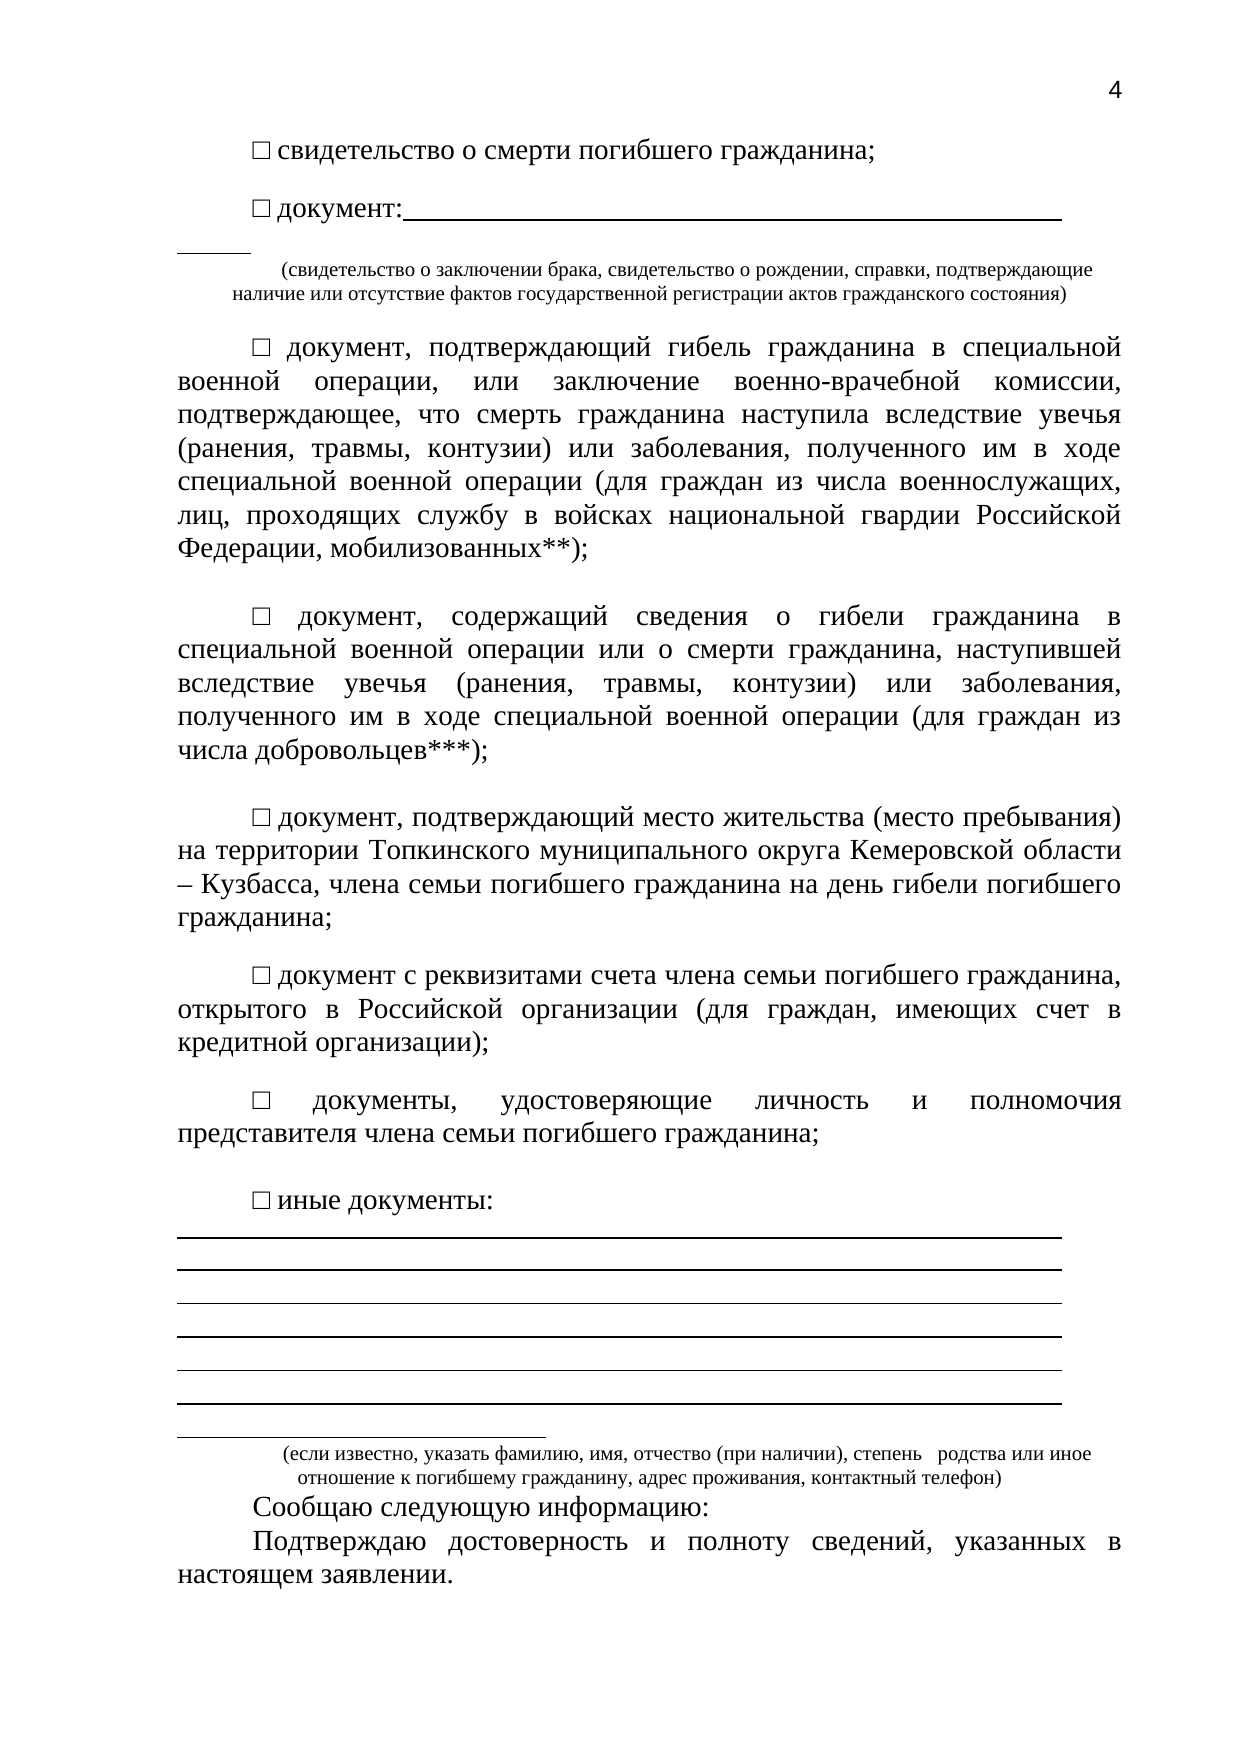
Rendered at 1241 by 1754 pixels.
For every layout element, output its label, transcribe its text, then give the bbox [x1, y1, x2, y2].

text □ документ, содержащий сведения о гибели гражданина в специальной военной операции или о смерти гражданина, наступившей вследствие увечья (ранения, травмы, контузии) или заболевания, полученного им в ходе специальной военной операции (для граждан из числа добровольцев***); [177, 598, 1122, 765]
text □ документы, удостоверяющие личность и полномочия представителя члена семьи погибшего гражданина; [177, 1082, 1122, 1149]
text (если известно, указать фамилию, имя, отчество (при наличии), степень родства или иное отношение к погибшему гражданину, адрес проживания, контактный телефон) [177, 1441, 1122, 1489]
text □ документ с реквизитами счета члена семьи погибшего гражданина, открытого в Российской организации (для граждан, имеющих счет в кредитной организации); [177, 957, 1122, 1058]
text □ документ, подтверждающий место жительства (место пребывания) на территории Топкинского муниципального округа Кемеровской области – Кузбасса, члена семьи погибшего гражданина на день гибели погибшего гражданина; [177, 799, 1122, 933]
text □ свидетельство о смерти погибшего гражданина; [177, 132, 1122, 166]
text Подтверждаю достоверность и полноту сведений, указанных в настоящем заявлении. [177, 1523, 1122, 1590]
text (свидетельство о заключении брака, свидетельство о рождении, справки, подтверждающие наличие или отсутствие фактов государственной регистрации актов гражданского состояния) [177, 257, 1122, 305]
text □ иные документы: [177, 1182, 1122, 1216]
text □ документ, подтверждающий гибель гражданина в специальной военной операции, или заключение военно-врачебной комиссии, подтверждающее, что смерть гражданина наступила вследствие увечья (ранения, травмы, контузии) или заболевания, полученного им в ходе специальной военной операции (для граждан из числа военнослужащих, лиц, проходящих службу в войсках национальной гвардии Российской Федерации, мобилизованных**); [177, 329, 1122, 564]
text □ документ: [177, 190, 1122, 257]
text Сообщаю следующую информацию: [177, 1489, 1122, 1523]
